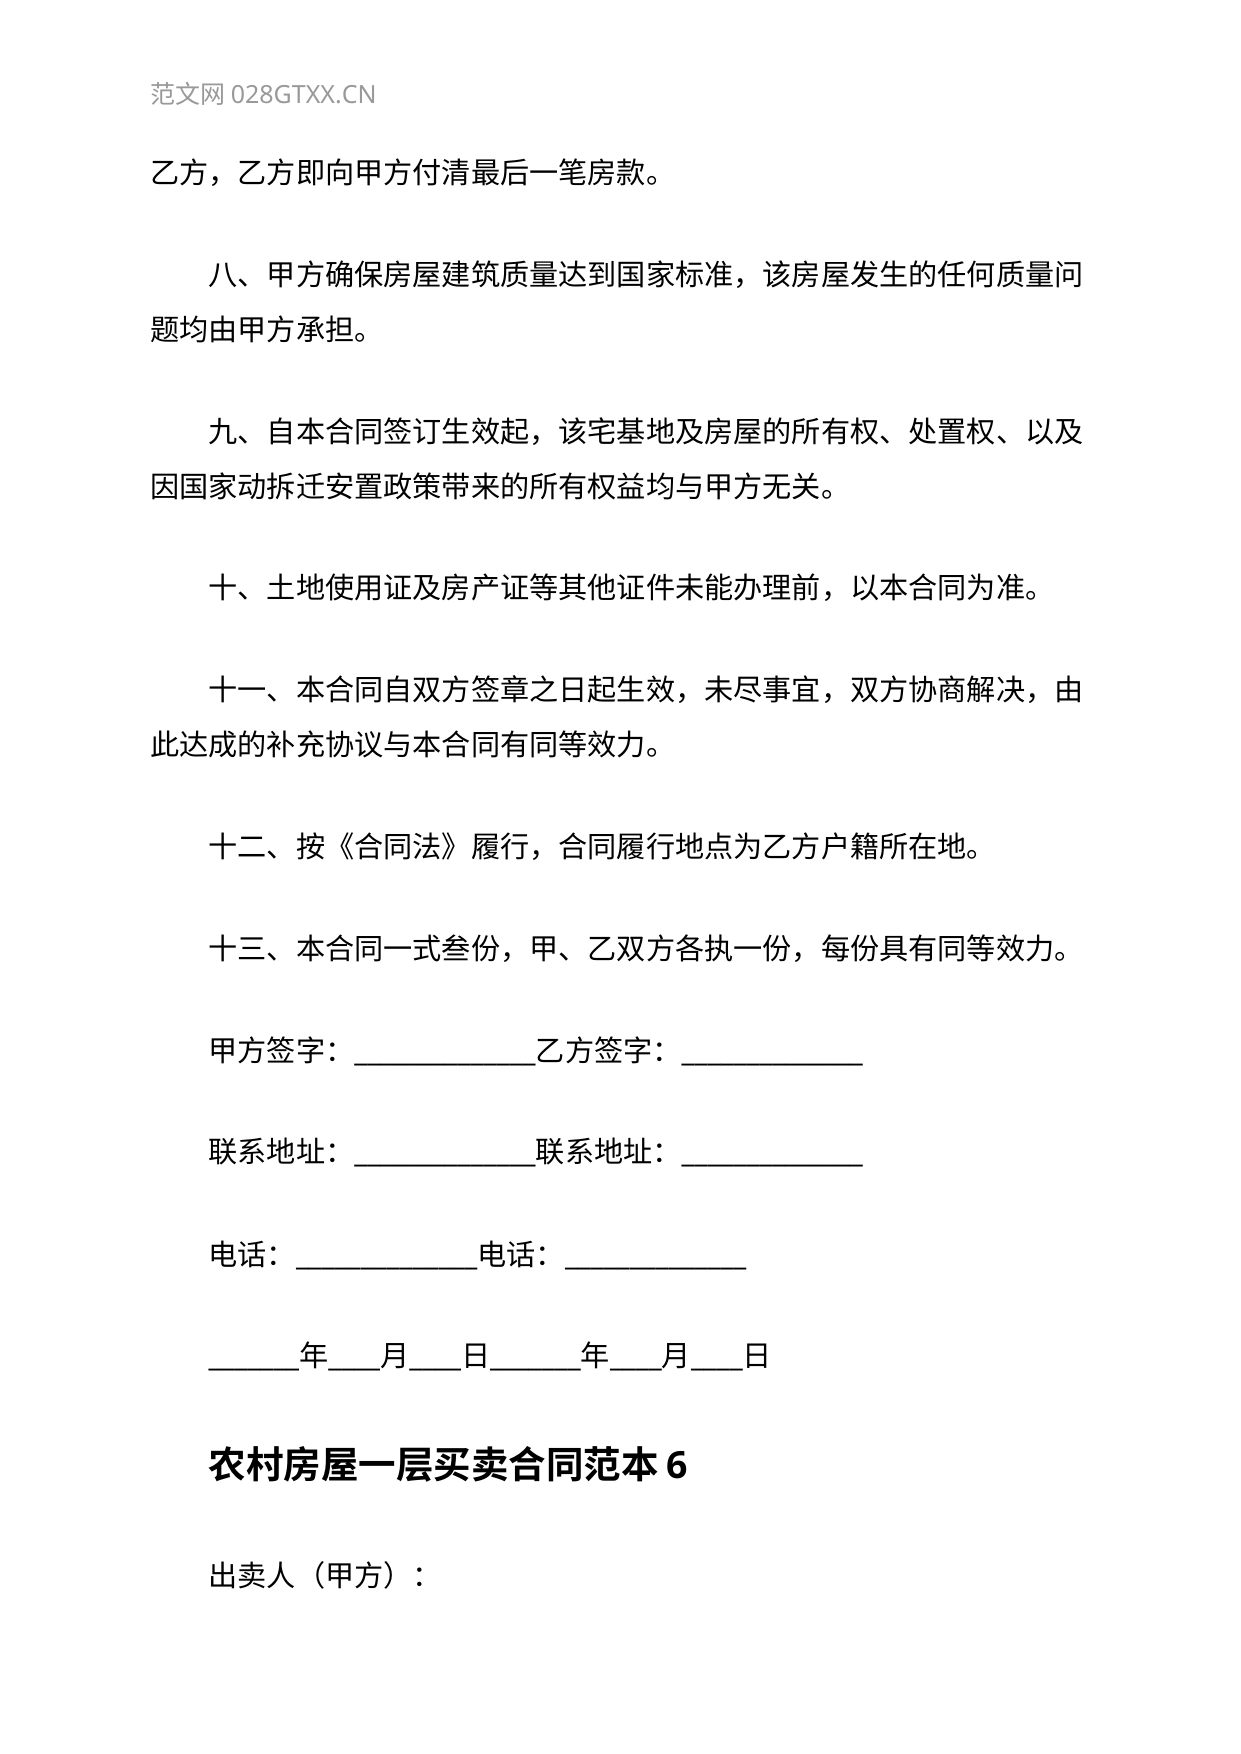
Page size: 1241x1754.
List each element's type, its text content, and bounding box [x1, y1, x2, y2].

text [150, 150, 1090, 192]
text 八、甲方确保房屋建筑质量达到国家标准，该房屋发生的任何质量问题均由甲方承担。 [150, 252, 1090, 349]
text _______年____月____日_______年____月____日 [150, 1333, 1090, 1375]
text 九、自本合同签订生效起，该宅基地及房屋的所有权、处置权、以及因国家动拆迁安置政策带来的所有权益均与甲方无关。 [150, 408, 1090, 506]
text 十三、本合同一式叁份，甲、乙双方各执一份，每份具有同等效力。 [150, 925, 1090, 968]
text 农村房屋一层买卖合同范本6 [150, 1435, 1090, 1489]
text 甲方签字：______________乙方签字：______________ [150, 1027, 1090, 1069]
text 出卖人（甲方）： [150, 1553, 1090, 1595]
text 电话：______________电话：______________ [150, 1231, 1090, 1273]
text 联系地址：______________联系地址：______________ [150, 1129, 1090, 1171]
text 十二、按《合同法》履行，合同履行地点为乙方户籍所在地。 [150, 823, 1090, 866]
text 十、土地使用证及房产证等其他证件未能办理前，以本合同为准。 [150, 565, 1090, 607]
text 十一、本合同自双方签章之日起生效，未尽事宜，双方协商解决，由此达成的补充协议与本合同有同等效力。 [150, 667, 1090, 764]
